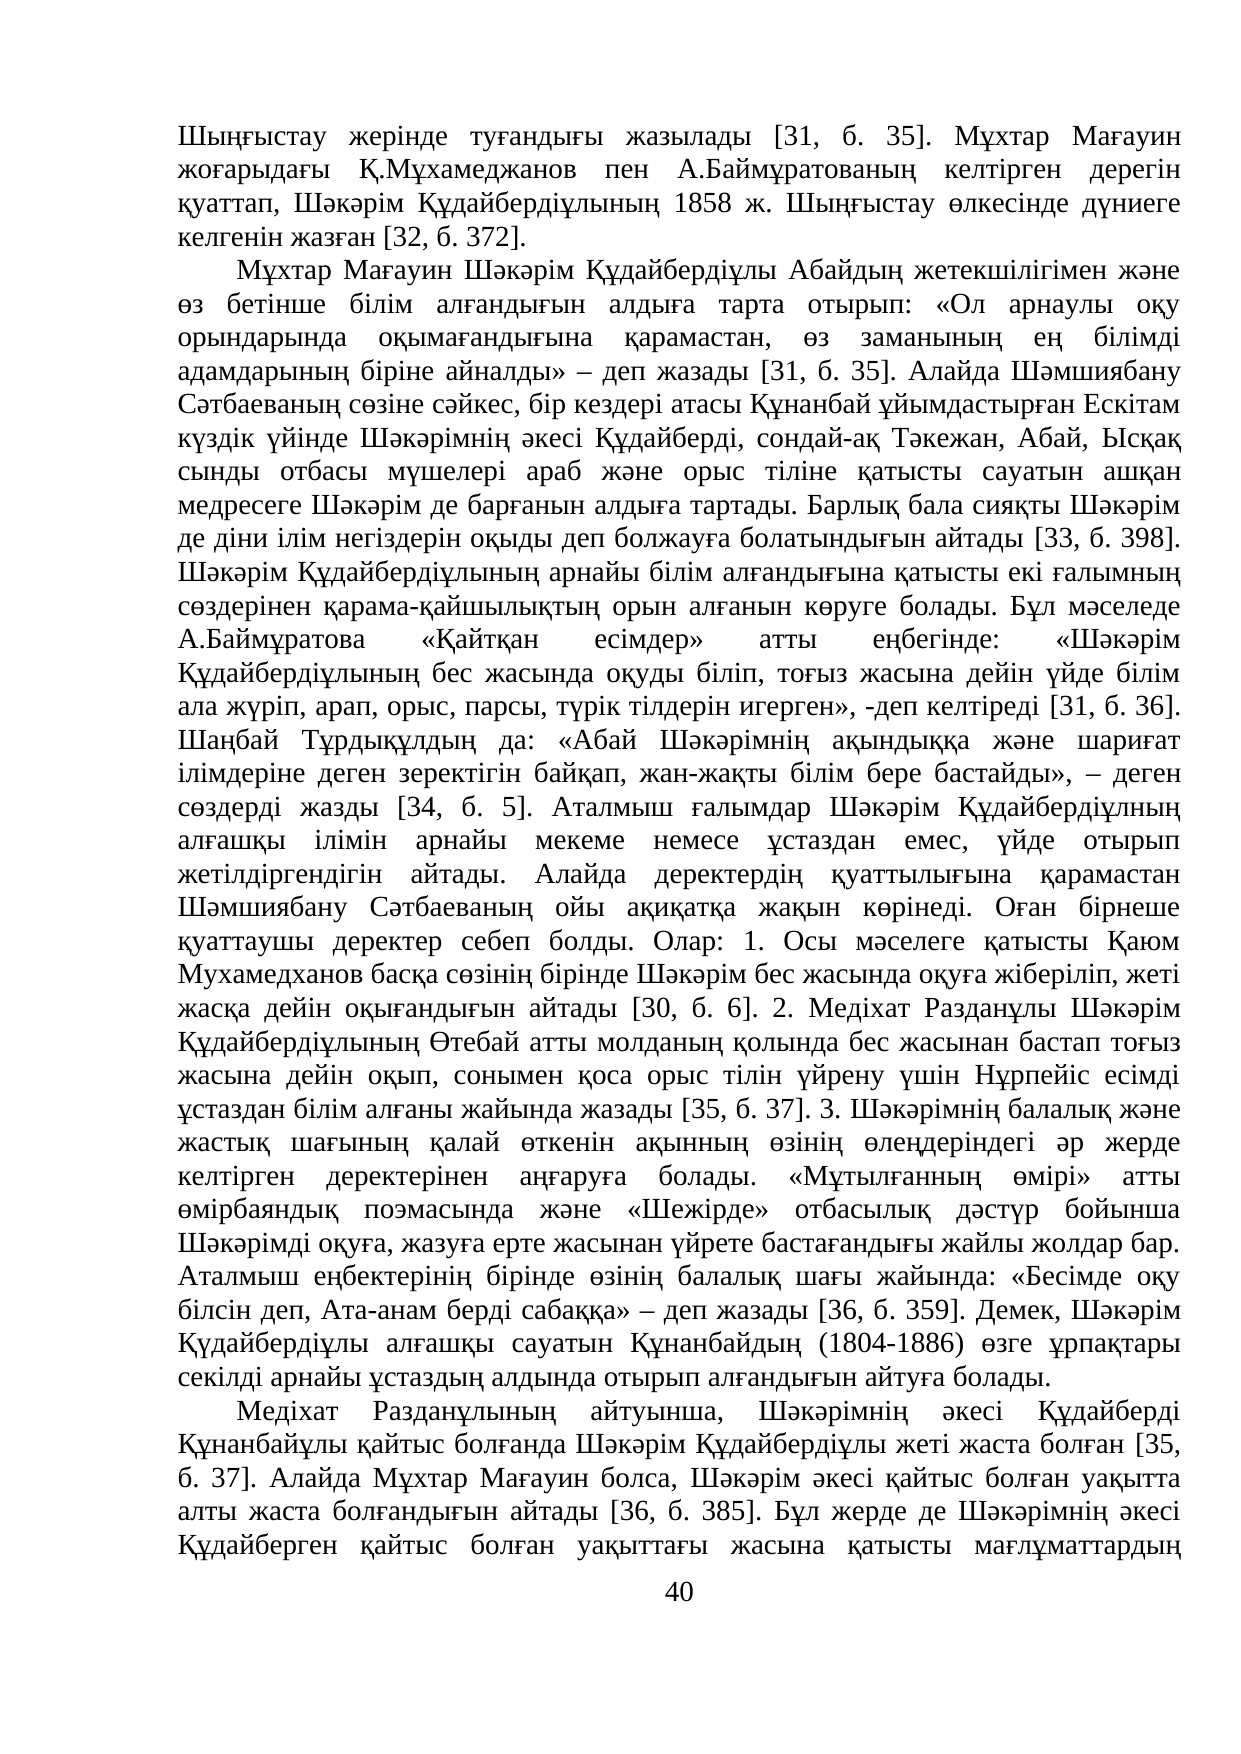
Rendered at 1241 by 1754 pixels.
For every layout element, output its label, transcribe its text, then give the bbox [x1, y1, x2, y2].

text Мұхтар Мағауин Шәкәрім Құдайбердіұлы Абайдың жетекшілігімен және өз бетінше білім алғандығын алдыға тарта отырып: «Ол арнаулы оқу орындарында оқымағандығына қарамастан, өз заманының ең білімді адамдарының біріне айналды» – деп жазады [31, б. 35]. Алайда Шәмшиябану Сәтбаеваның сөзіне сәйкес, бір кездері атасы Құнанбай ұйымдастырған Ескітам күздік үйінде Шәкәрімнің әкесі Құдайберді, сондай-ақ Тәкежан, Абай, Ысқақ сынды отбасы мүшелері араб және орыс тіліне қатысты сауатын ашқан медресеге Шәкәрім де барғанын алдыға тартады. Барлық бала сияқты Шәкәрім де діни ілім негіздерін оқыды деп болжауға болатындығын айтады [33, б. 398]. Шәкәрім Құдайбердіұлының арнайы білім алғандығына қатысты екі ғалымның сөздерінен қарама-қайшылықтың орын алғанын көруге болады. Бұл мәселеде А.Баймұратова «Қайтқан есімдер» атты еңбегінде: «Шәкәрім Құдайбердіұлының бес жасында оқуды біліп, тоғыз жасына дейін үйде білім ала жүріп, арап, орыс, парсы, түрік тілдерін игерген», -деп келтіреді [31, б. 36]. Шаңбай Тұрдықұлдың да: «Абай Шәкәрімнің ақындыққа және шариғат ілімдеріне деген зеректігін байқап, жан-жақты білім бере бастайды», – деген сөздерді жазды [34, б. 5]. Аталмыш ғалымдар Шәкәрім Құдайбердіұлның алғашқы ілімін арнайы мекеме немесе ұстаздан емес, үйде отырып жетілдіргендігін айтады. Алайда деректердің қуаттылығына қарамастан Шәмшиябану Сәтбаеваның ойы ақиқатқа жақын көрінеді. Оған бірнеше қуаттаушы деректер себеп болды. Олар: 1. Осы мәселеге қатысты Қаюм Мухамедханов басқа сөзінің бірінде Шәкәрім бес жасында оқуға жіберіліп, жеті жасқа дейін оқығандығын айтады [30, б. 6]. 2. Медіхат Разданұлы Шәкәрім Құдайбердіұлының Өтебай атты молданың қолында бес жасынан бастап тоғыз жасына дейін оқып, сонымен қоса орыс тілін үйрену үшін Нұрпейіс есімді ұстаздан білім алғаны жайында жазады [35, б. 37]. 3. Шәкәрімнің балалық және жастық шағының қалай өткенін ақынның өзінің өлеңдеріндегі әр жерде келтірген деректерінен аңғаруға болады. «Мұтылғанның өмірі» атты өмірбаяндық поэмасында және «Шежірде» отбасылық дәстүр бойынша Шәкәрімді оқуға, жазуға ерте жасынан үйрете бастағандығы жайлы жолдар бар. Аталмыш еңбектерінің бірінде өзінің балалық шағы жайында: «Бесімде оқу білсін деп, Ата-анам берді сабаққа» – деп жазады [36, б. 359]. Демек, Шәкәрім Қүдайбердіұлы алғашқы сауатын Құнанбайдың (1804-1886) өзге ұрпақтары секілді арнайы ұстаздың алдында отырып алғандығын айтуға болады. [177, 252, 1181, 1393]
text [177, 118, 1181, 252]
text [177, 1393, 1181, 1560]
